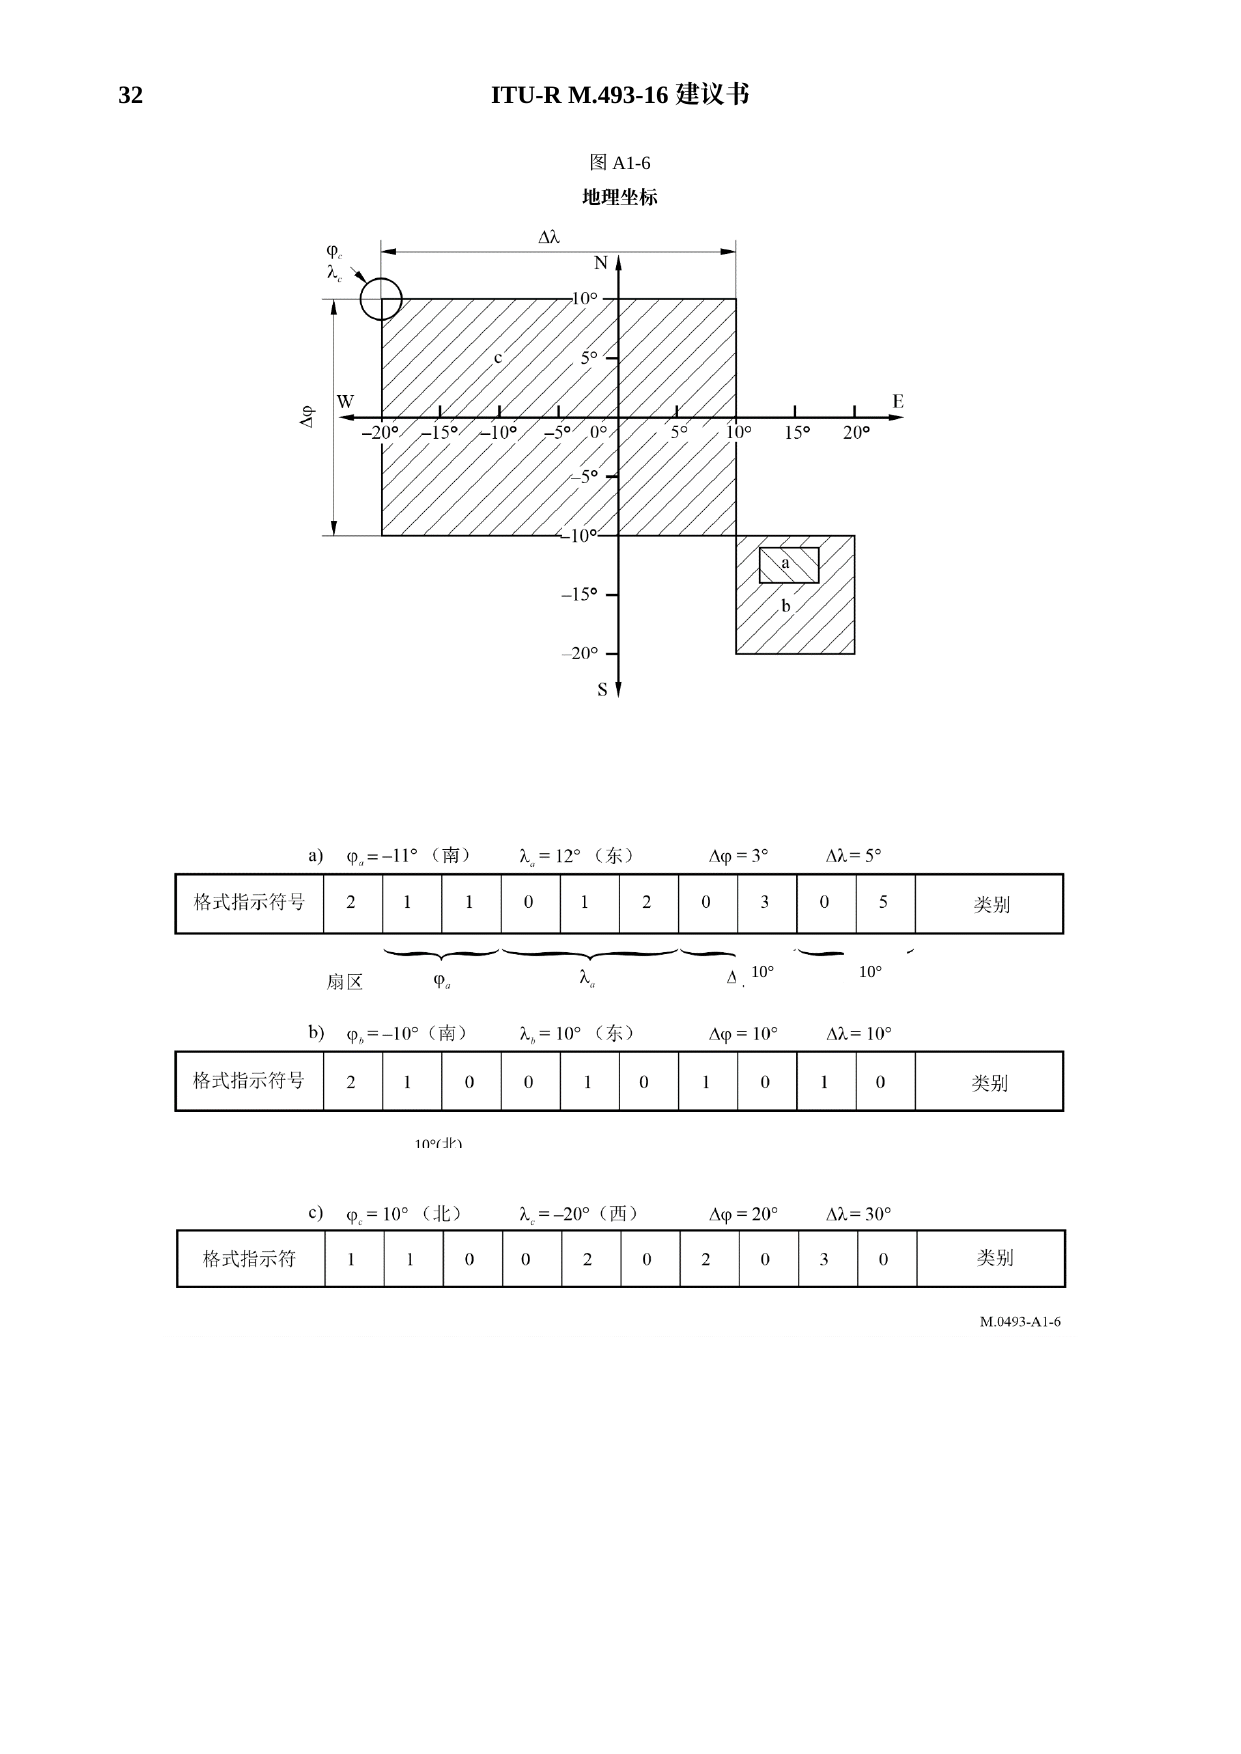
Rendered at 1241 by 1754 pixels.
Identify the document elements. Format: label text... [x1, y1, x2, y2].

title 地理坐标 [118, 183, 1122, 210]
picture [161, 222, 1080, 1337]
text 图A1-6 [118, 148, 1122, 175]
